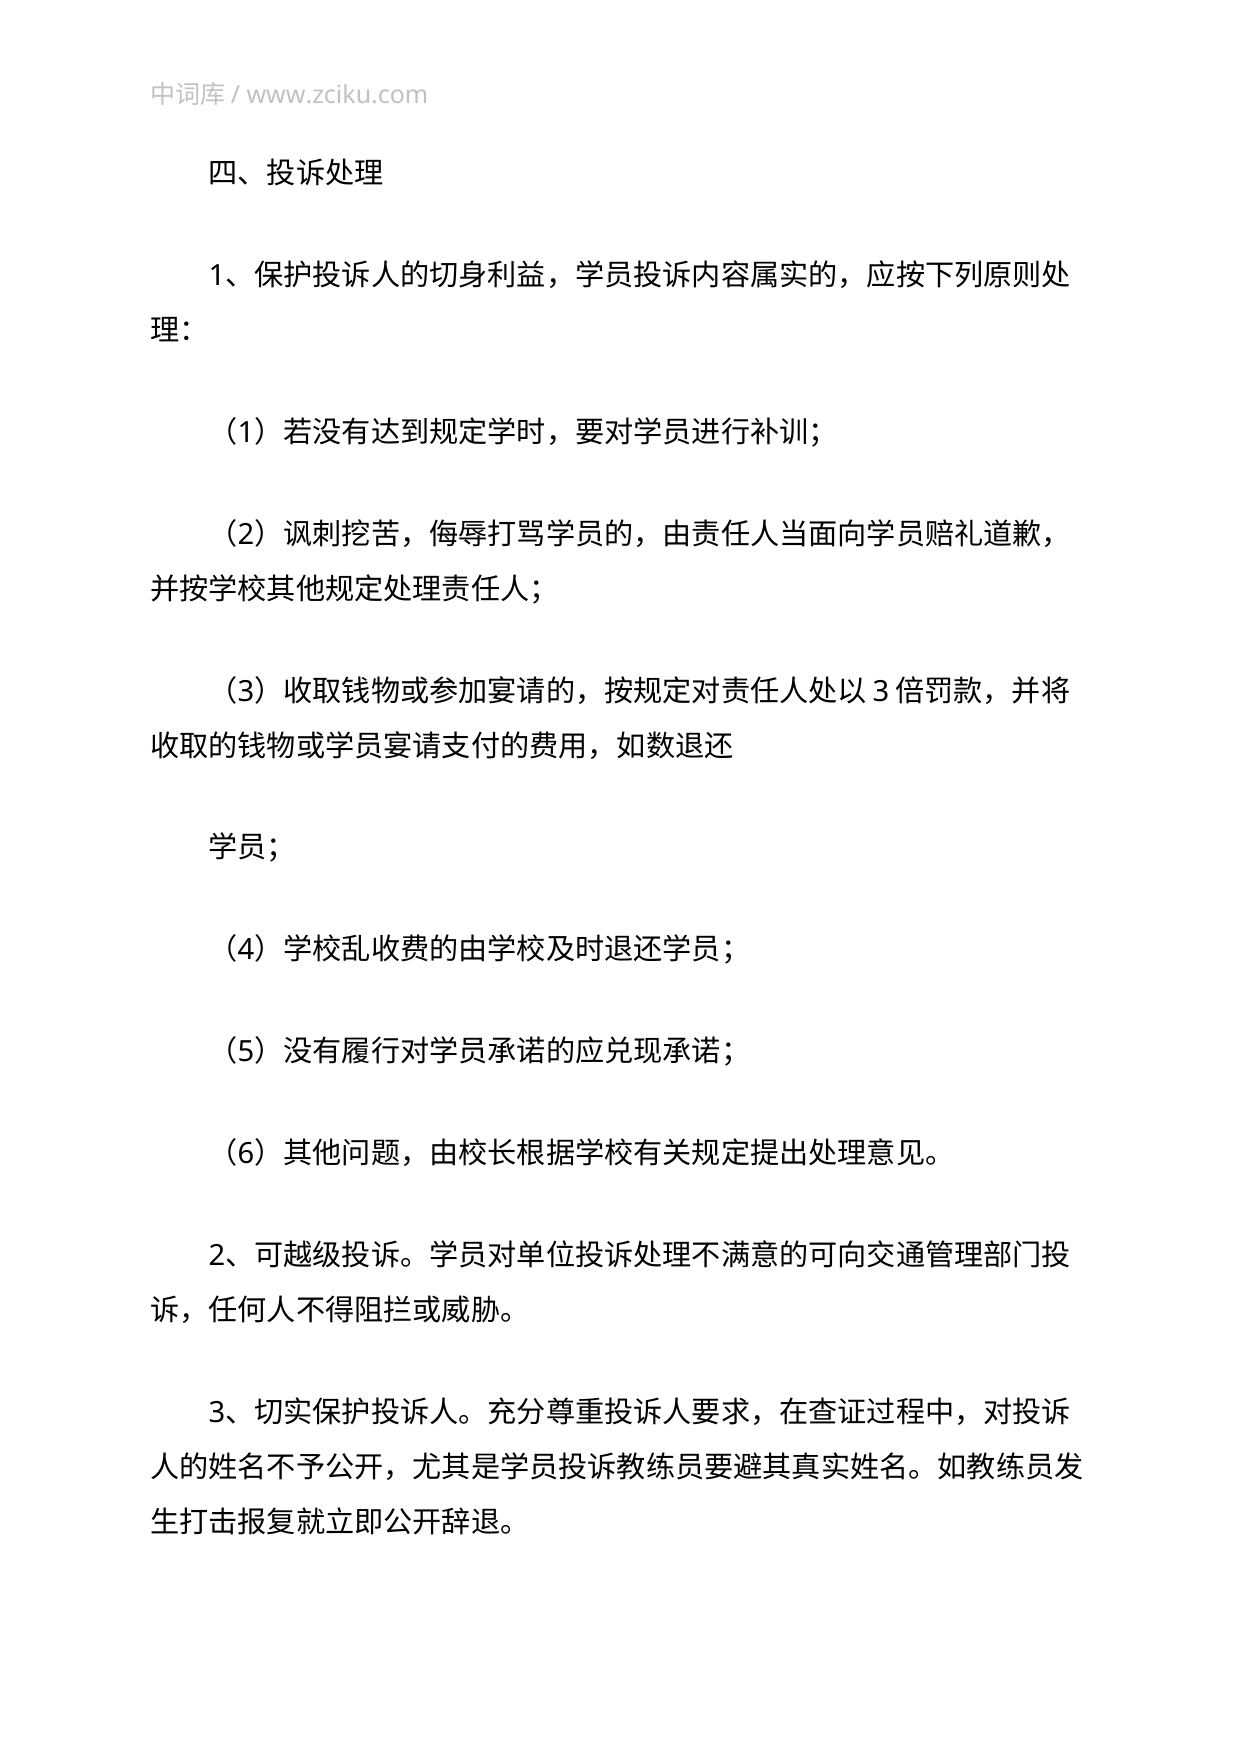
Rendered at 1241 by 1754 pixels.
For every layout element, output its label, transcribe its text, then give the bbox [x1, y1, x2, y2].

text 四、投诉处理 [150, 150, 1090, 192]
text （3）收取钱物或参加宴请的，按规定对责任人处以3倍罚款，并将收取的钱物或学员宴请支付的费用，如数退还 [150, 667, 1090, 764]
text 1、保护投诉人的切身利益，学员投诉内容属实的，应按下列原则处理： [150, 252, 1090, 349]
text （5）没有履行对学员承诺的应兑现承诺； [150, 1028, 1090, 1070]
text （4）学校乱收费的由学校及时退还学员； [150, 926, 1090, 968]
text （1）若没有达到规定学时，要对学员进行补训； [150, 408, 1090, 451]
text 2、可越级投诉。学员对单位投诉处理不满意的可向交通管理部门投诉，任何人不得阻拦或威胁。 [150, 1232, 1090, 1329]
text 学员； [150, 824, 1090, 866]
text 3、切实保护投诉人。充分尊重投诉人要求，在查证过程中，对投诉人的姓名不予公开，尤其是学员投诉教练员要避其真实姓名。如教练员发生打击报复就立即公开辞退。 [150, 1388, 1090, 1541]
text （6）其他问题，由校长根据学校有关规定提出处理意见。 [150, 1130, 1090, 1172]
text （2）讽刺挖苦，侮辱打骂学员的，由责任人当面向学员赔礼道歉，并按学校其他规定处理责任人； [150, 511, 1090, 608]
